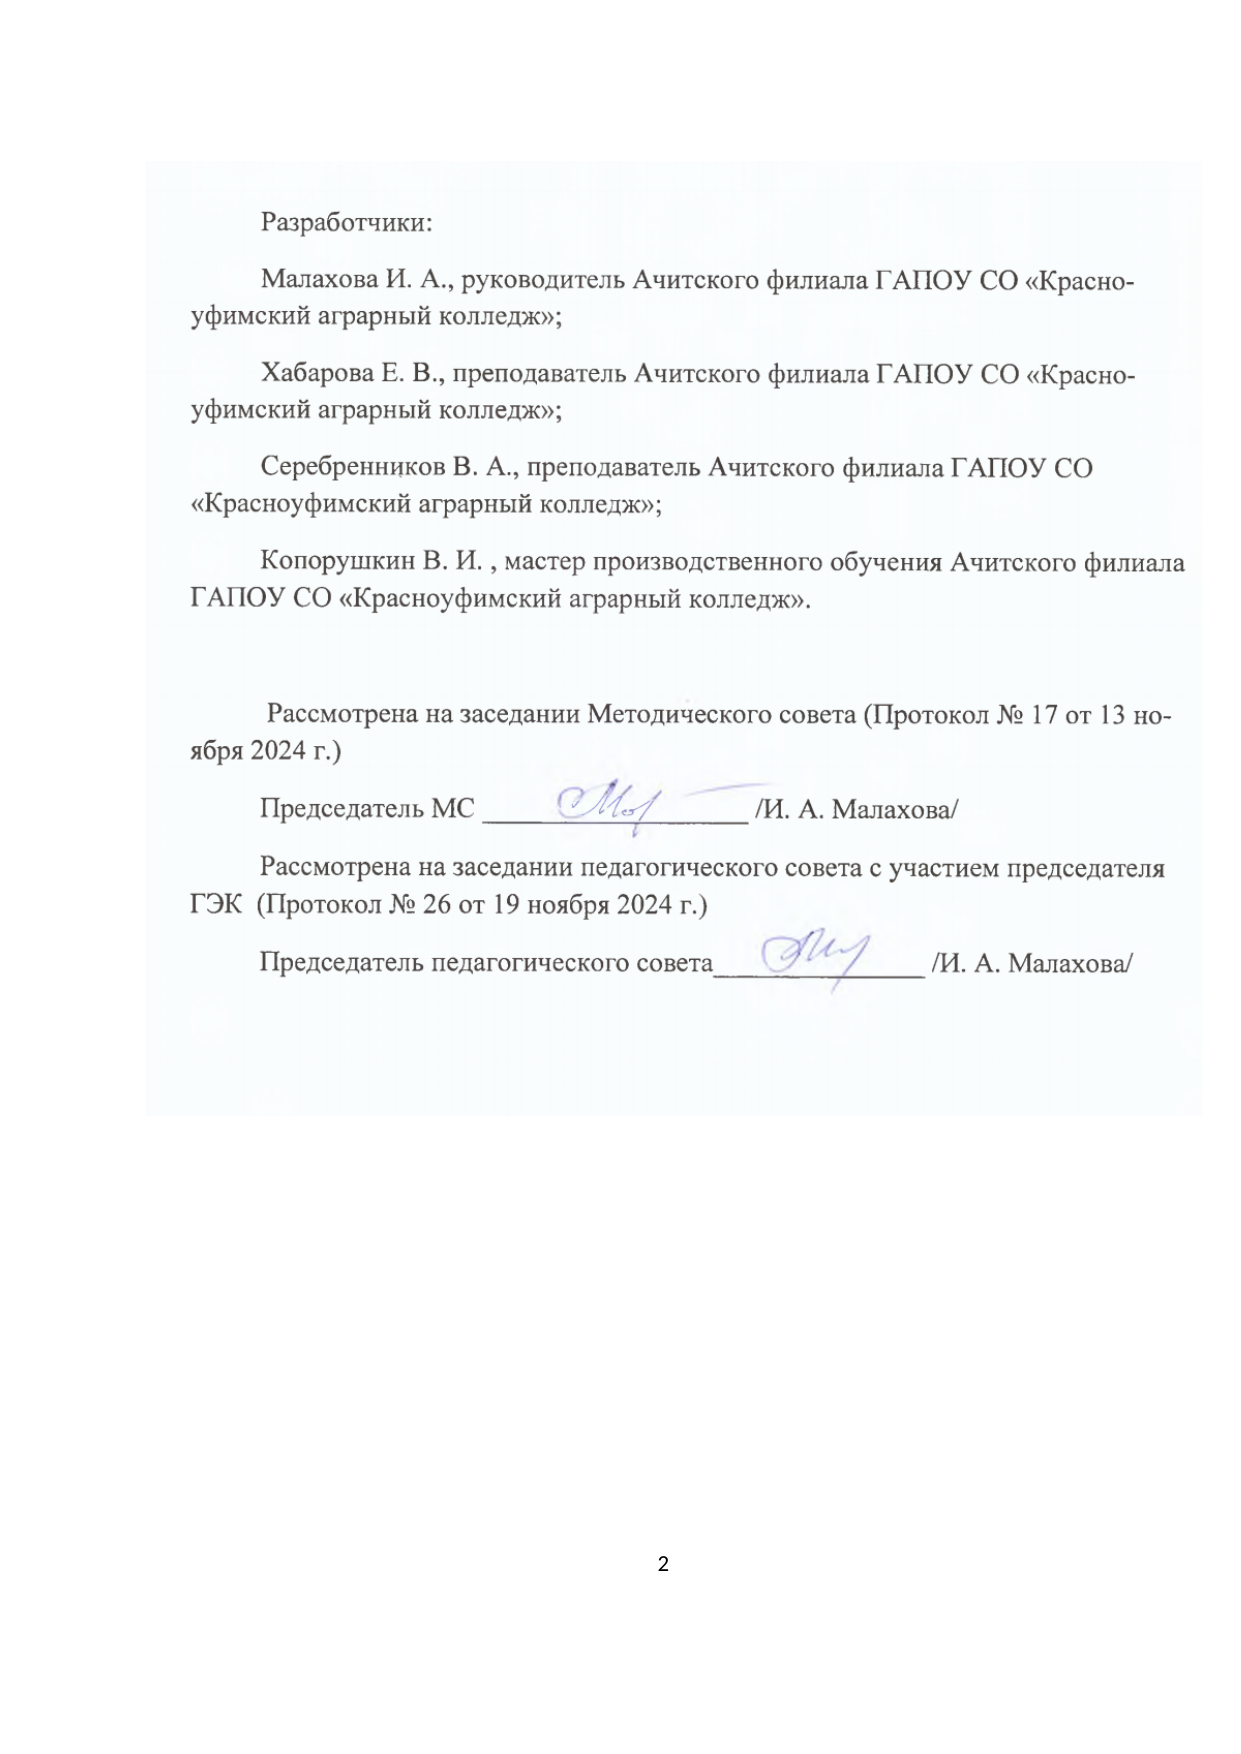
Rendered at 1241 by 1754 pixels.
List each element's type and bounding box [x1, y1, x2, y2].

picture [145, 161, 1203, 1116]
